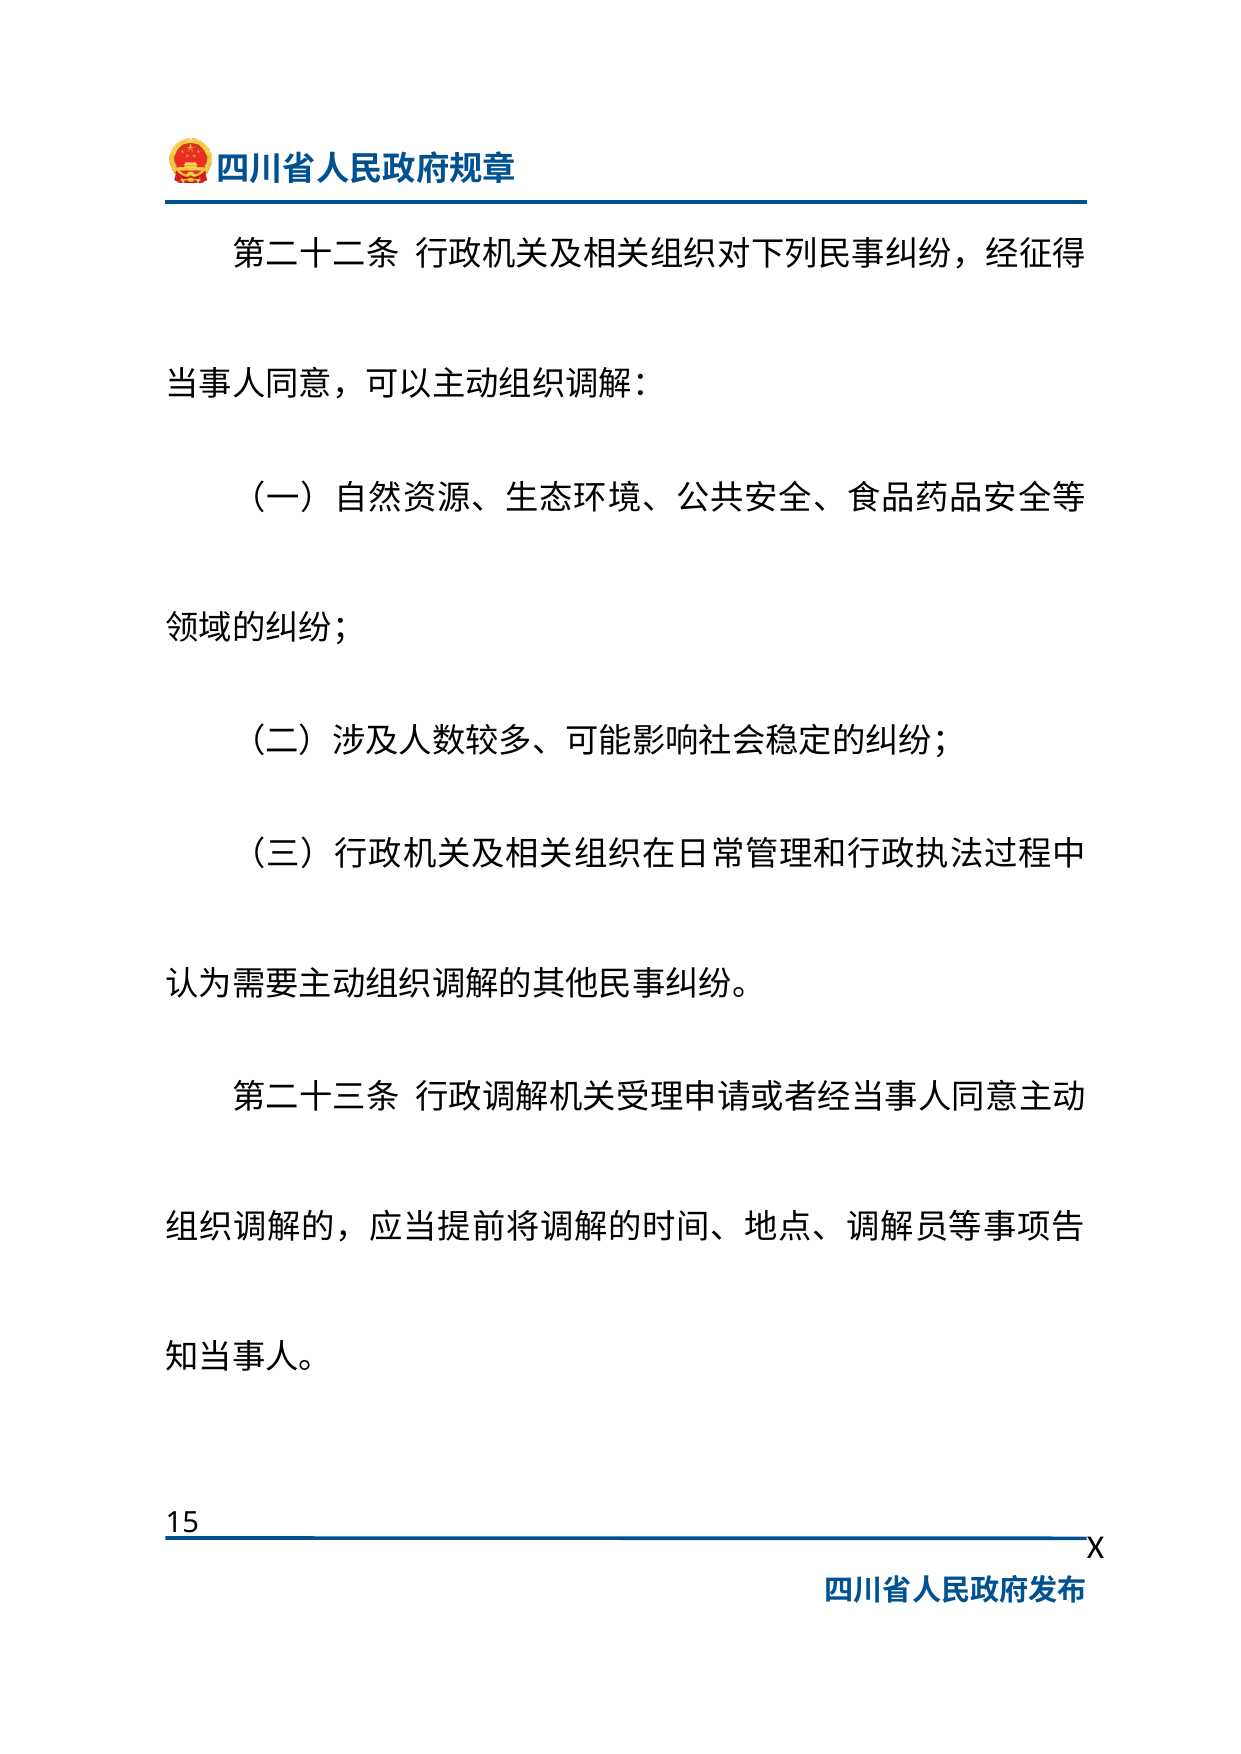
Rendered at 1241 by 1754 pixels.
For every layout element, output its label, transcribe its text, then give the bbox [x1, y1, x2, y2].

text 第二十三条 行政调解机关受理申请或者经当事人同意主动组织调解的，应当提前将调解的时间、地点、调解员等事项告知当事人。 [165, 1062, 1087, 1387]
text （二）涉及人数较多、可能影响社会稳定的纠纷； [165, 705, 1087, 770]
text （一）自然资源、生态环境、公共安全、食品药品安全等领域的纠纷； [165, 462, 1087, 657]
text 第二十二条 行政机关及相关组织对下列民事纠纷，经征得当事人同意，可以主动组织调解： [165, 219, 1087, 414]
picture [165, 136, 216, 187]
text （三）行政机关及相关组织在日常管理和行政执法过程中认为需要主动组织调解的其他民事纠纷。 [165, 818, 1087, 1013]
